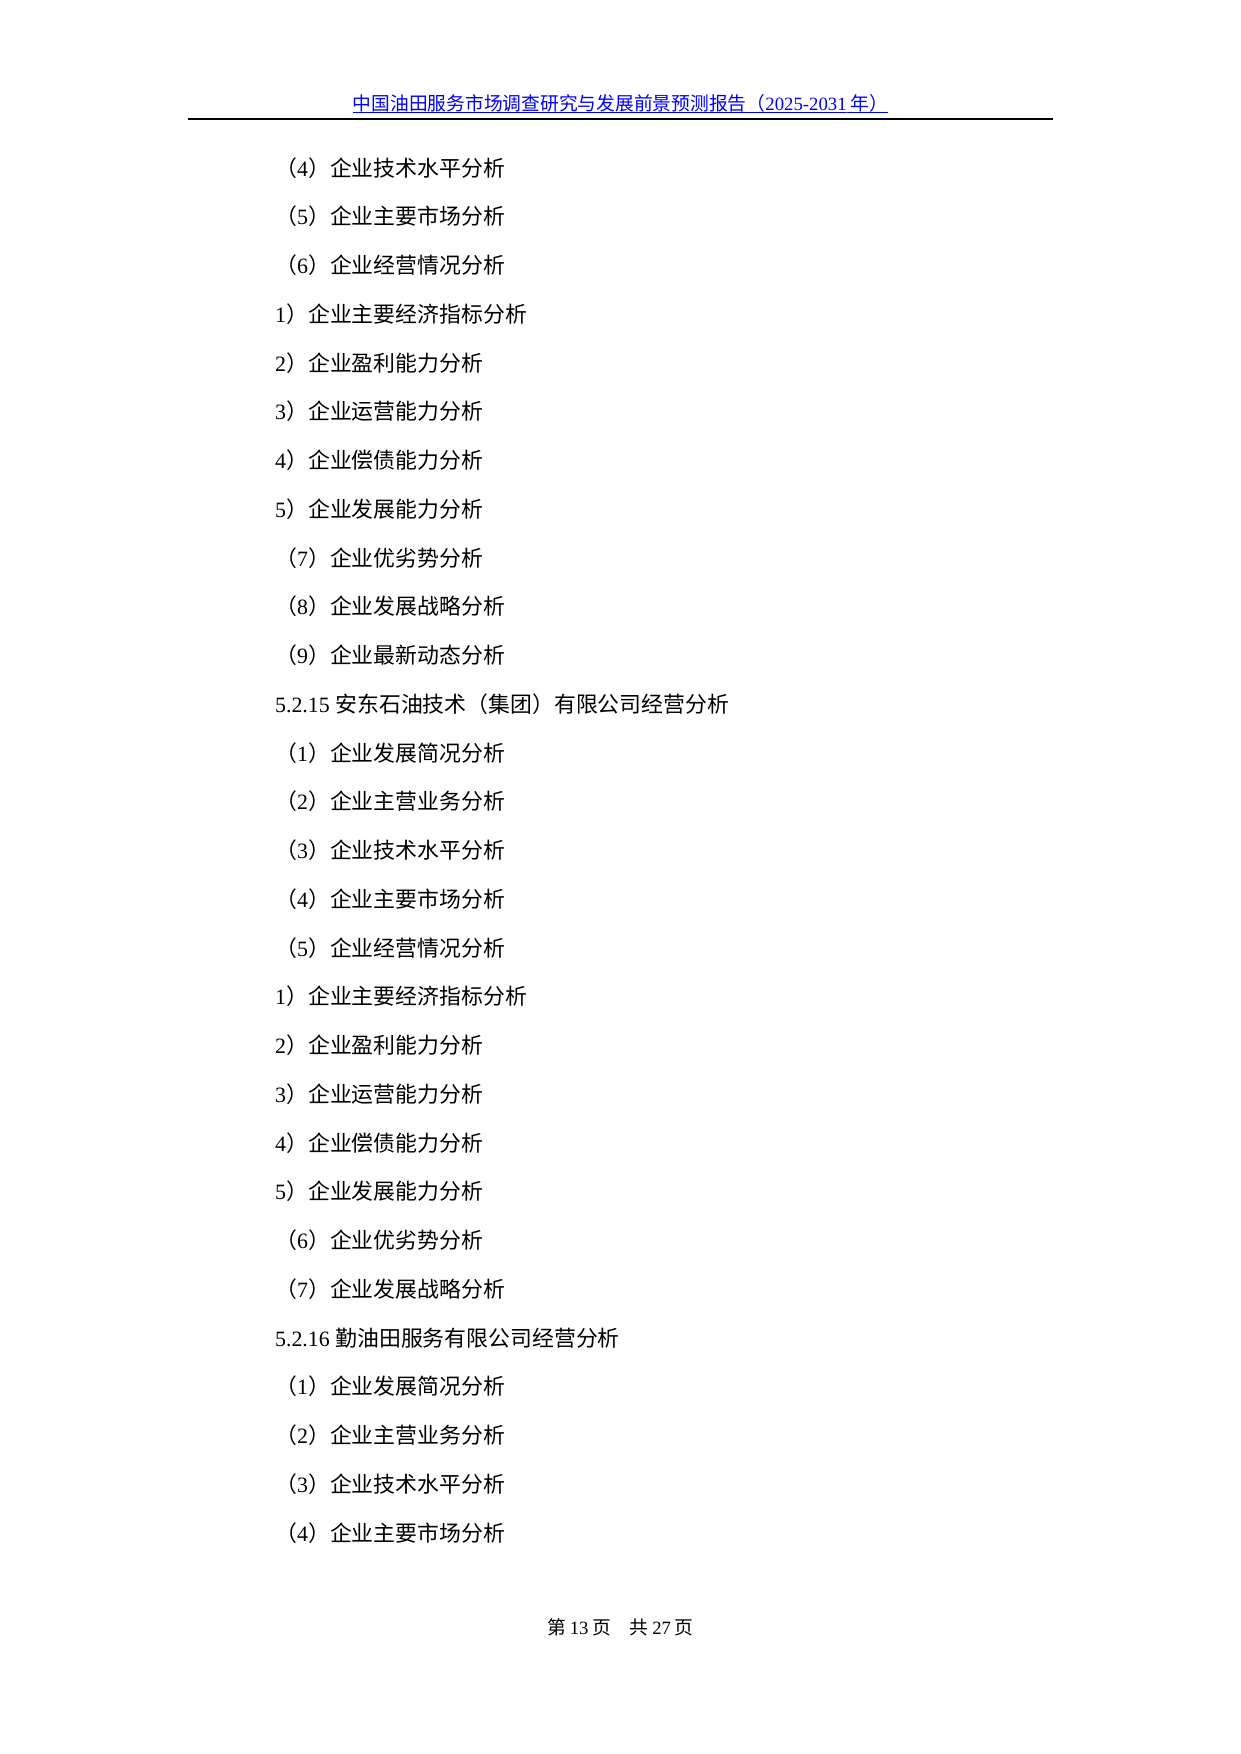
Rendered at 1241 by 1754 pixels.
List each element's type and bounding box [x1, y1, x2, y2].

text [187, 150, 1053, 1548]
